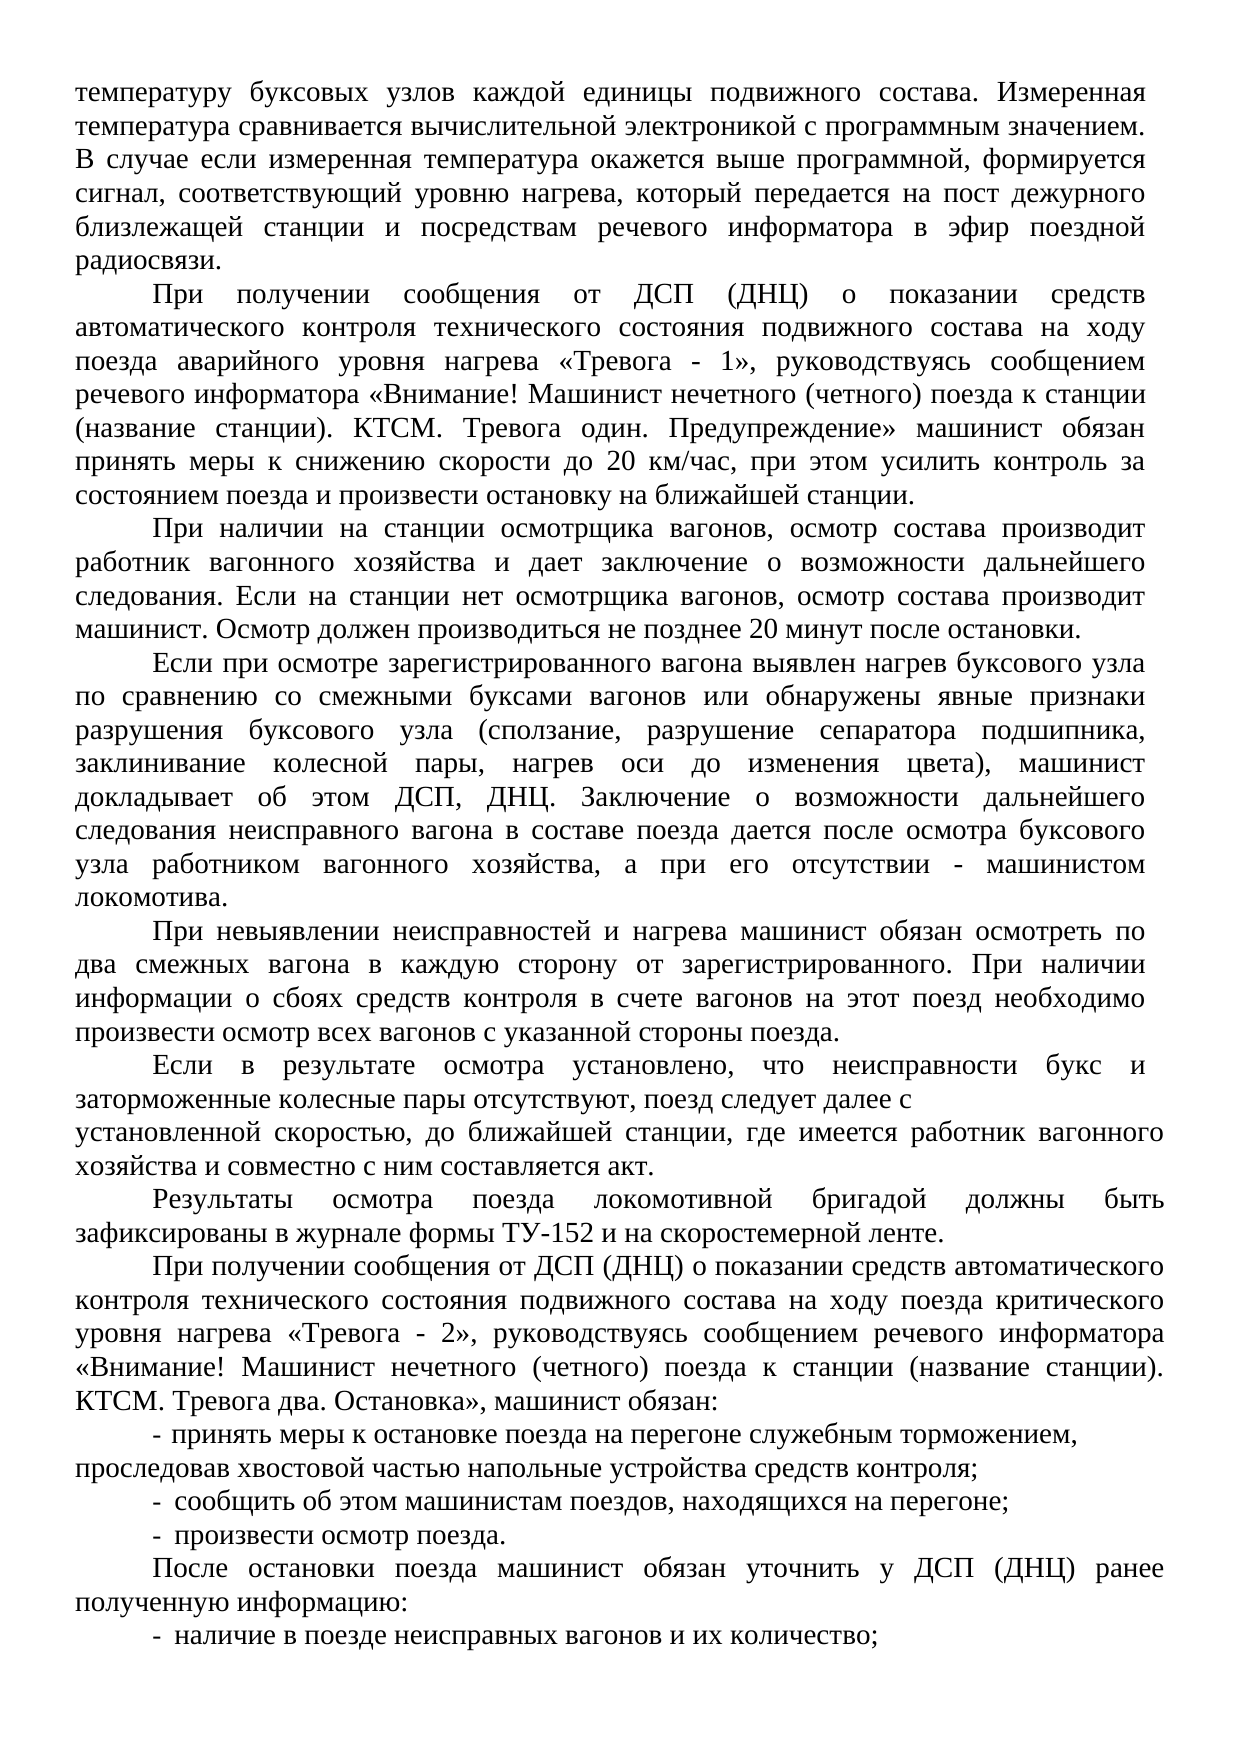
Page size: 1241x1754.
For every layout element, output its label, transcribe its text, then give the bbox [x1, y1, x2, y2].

text Если при осмотре зарегистрированного вагона выявлен нагрев буксового узла по сравнению со смежными буксами вагонов или обнаружены явные признаки разрушения буксового узла (сползание, разрушение сепаратора подшипника, заклинивание колесной пары, нагрев оси до изменения цвета), машинист докладывает об этом ДСП, ДНЦ. Заключение о возможности дальнейшего следования неисправного вагона в составе поезда дается после осмотра буксового узла работником вагонного хозяйства, а при его отсутствии - машинистом локомотива. [75, 645, 1146, 913]
text Если в результате осмотра установлено, что неисправности букс и заторможенные колесные пары отсутствуют, поезд следует далее с [75, 1048, 1146, 1115]
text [75, 75, 1146, 276]
list сообщить об этом машинистам поездов, находящихся на перегоне; [75, 1484, 1165, 1517]
text При наличии на станции осмотрщика вагонов, осмотр состава производит работник вагонного хозяйства и дает заключение о возможности дальнейшего следования. Если на станции нет осмотрщика вагонов, осмотр состава производит машинист. Осмотр должен производиться не позднее 20 минут после остановки. [75, 511, 1146, 645]
list наличие в поезде неисправных вагонов и их количество; [75, 1618, 1165, 1651]
text После остановки поезда машинист обязан уточнить у ДСП (ДНЦ) ранее полученную информацию: [75, 1551, 1165, 1618]
list принять меры к остановке поезда на перегоне служебным торможением, проследовав хвостовой частью напольные устройства средств контроля; [75, 1417, 1165, 1484]
text установленной скоростью, до ближайшей станции, где имеется работник вагонного хозяйства и совместно с ним составляется акт. [75, 1115, 1165, 1182]
text При получении сообщения от ДСП (ДНЦ) о показании средств автоматического контроля технического состояния подвижного состава на ходу поезда критического уровня нагрева «Тревога - 2», руководствуясь сообщением речевого информатора «Внимание! Машинист нечетного (четного) поезда к станции (название станции). КТСМ. Тревога два. Остановка», машинист обязан: [75, 1249, 1165, 1417]
list произвести осмотр поезда. [75, 1517, 1165, 1551]
text При невыявлении неисправностей и нагрева машинист обязан осмотреть по два смежных вагона в каждую сторону от зарегистрированного. При наличии информации о сбоях средств контроля в счете вагонов на этот поезд необходимо произвести осмотр всех вагонов с указанной стороны поезда. [75, 913, 1146, 1048]
text При получении сообщения от ДСП (ДНЦ) о показании средств автоматического контроля технического состояния подвижного состава на ходу поезда аварийного уровня нагрева «Тревога - 1», руководствуясь сообщением речевого информатора «Внимание! Машинист нечетного (четного) поезда к станции (название станции). КТСМ. Тревога один. Предупреждение» машинист обязан принять меры к снижению скорости до 20 км/час, при этом усилить контроль за состоянием поезда и произвести остановку на ближайшей станции. [75, 276, 1146, 511]
text Результаты осмотра поезда локомотивной бригадой должны быть зафиксированы в журнале формы ТУ-152 и на скоростемерной ленте. [75, 1182, 1165, 1249]
